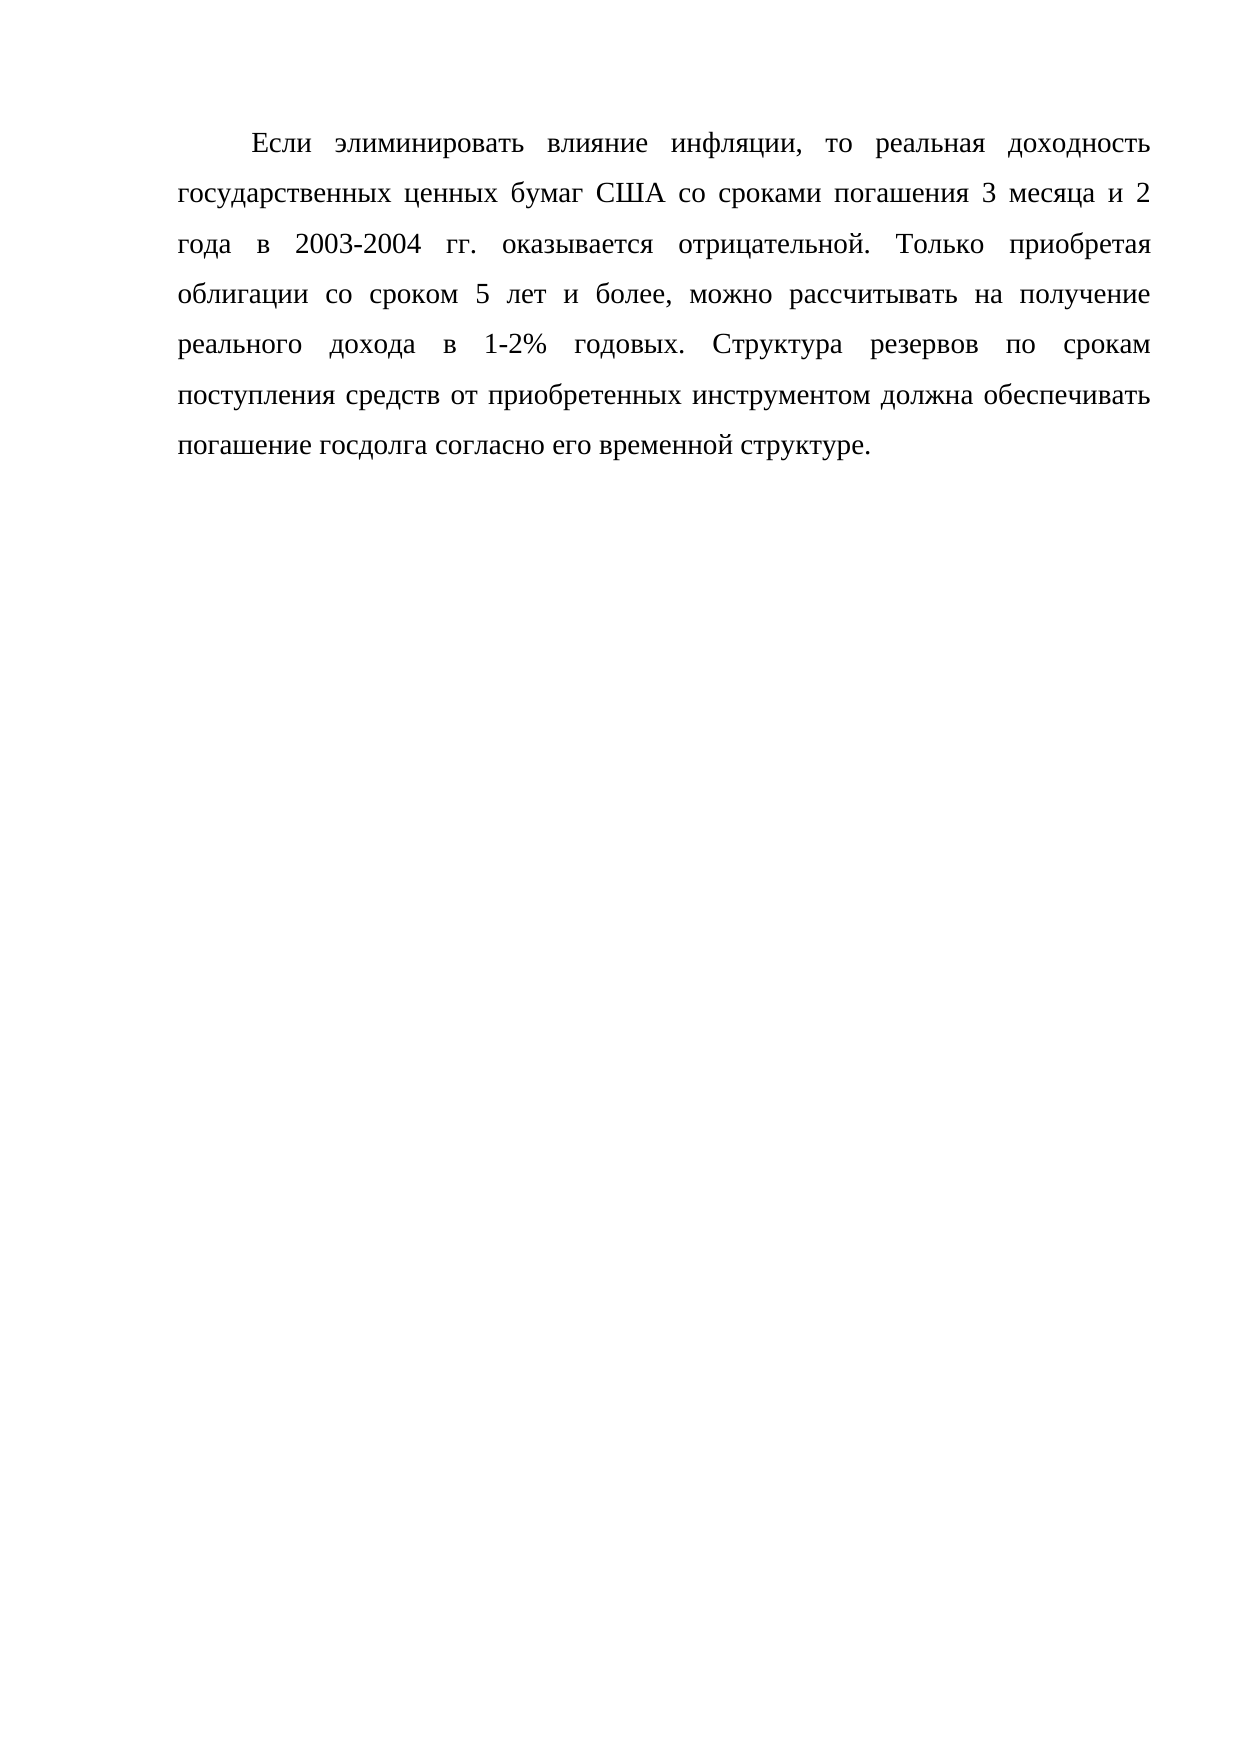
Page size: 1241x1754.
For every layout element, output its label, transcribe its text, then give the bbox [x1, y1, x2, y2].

text Если элиминировать влияние инфляции, то реальная доходность государственных ценных бумаг США со сроками погашения 3 месяца и 2 года в 2003-2004 гг. оказывается отрицательной. Только приобретая облигации со сроком 5 лет и более, можно рассчитывать на получение реального дохода в 1-2% годовых. Структура резервов по срокам поступления средств от приобретенных инструментом должна обеспечивать погашение госдолга согласно его временной структуре. [177, 125, 1152, 461]
